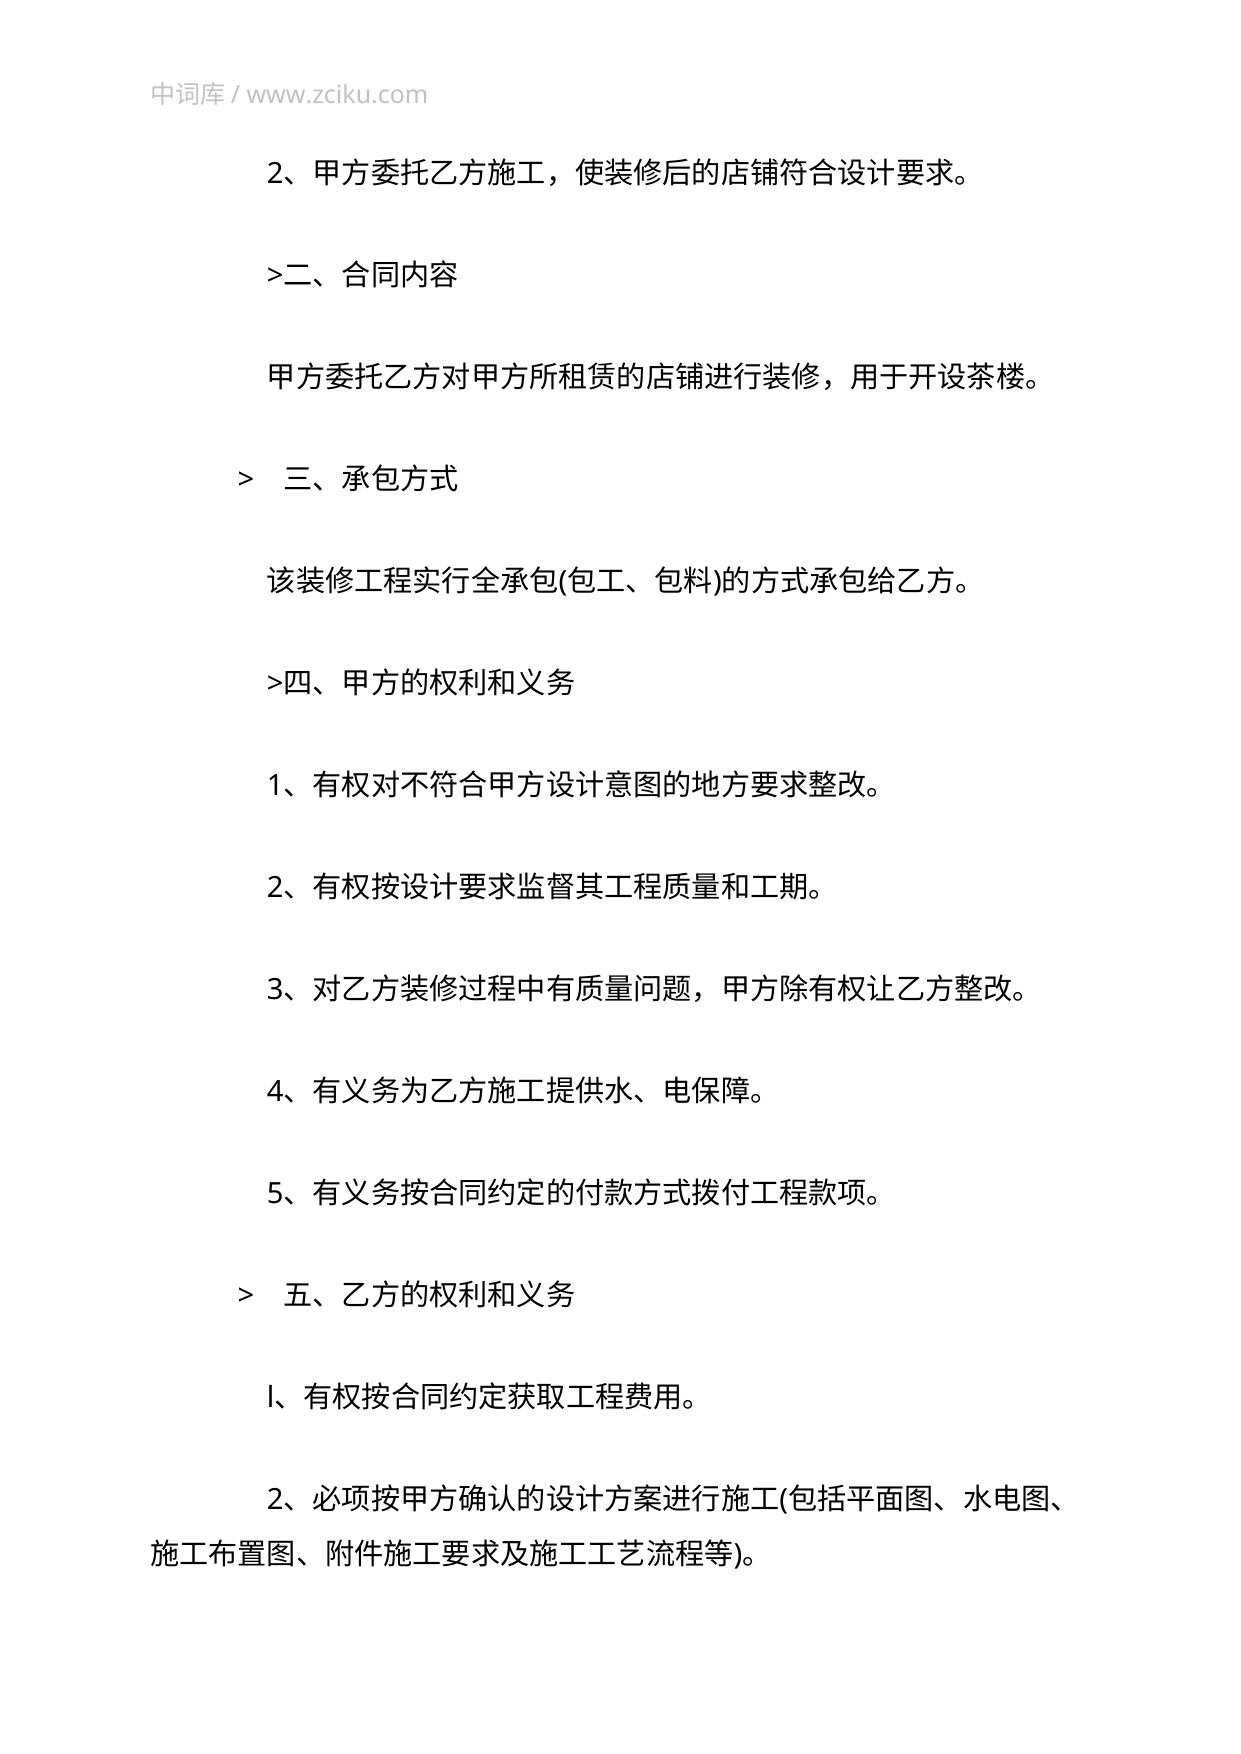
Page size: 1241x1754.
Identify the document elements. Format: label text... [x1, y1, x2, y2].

text 2、有权按设计要求监督其工程质量和工期。 [150, 864, 1090, 906]
text 甲方委托乙方对甲方所租赁的店铺进行装修，用于开设茶楼。 [150, 354, 1090, 396]
text 3、对乙方装修过程中有质量问题，甲方除有权让乙方整改。 [150, 966, 1090, 1008]
text 4、有义务为乙方施工提供水、电保障。 [150, 1068, 1090, 1110]
text 该装修工程实行全承包(包工、包料)的方式承包给乙方。 [150, 558, 1090, 600]
text >四、甲方的权利和义务 [150, 660, 1090, 702]
text > 三、承包方式 [150, 456, 1090, 498]
text >二、合同内容 [150, 252, 1090, 294]
text 2、必项按甲方确认的设计方案进行施工(包括平面图、水电图、施工布置图、附件施工要求及施工工艺流程等)。 [150, 1476, 1090, 1573]
text 5、有义务按合同约定的付款方式拨付工程款项。 [150, 1169, 1090, 1212]
text l、有权按合同约定获取工程费用。 [150, 1373, 1090, 1416]
text 2、甲方委托乙方施工，使装修后的店铺符合设计要求。 [150, 150, 1090, 192]
text > 五、乙方的权利和义务 [150, 1272, 1090, 1314]
text 1、有权对不符合甲方设计意图的地方要求整改。 [150, 762, 1090, 804]
